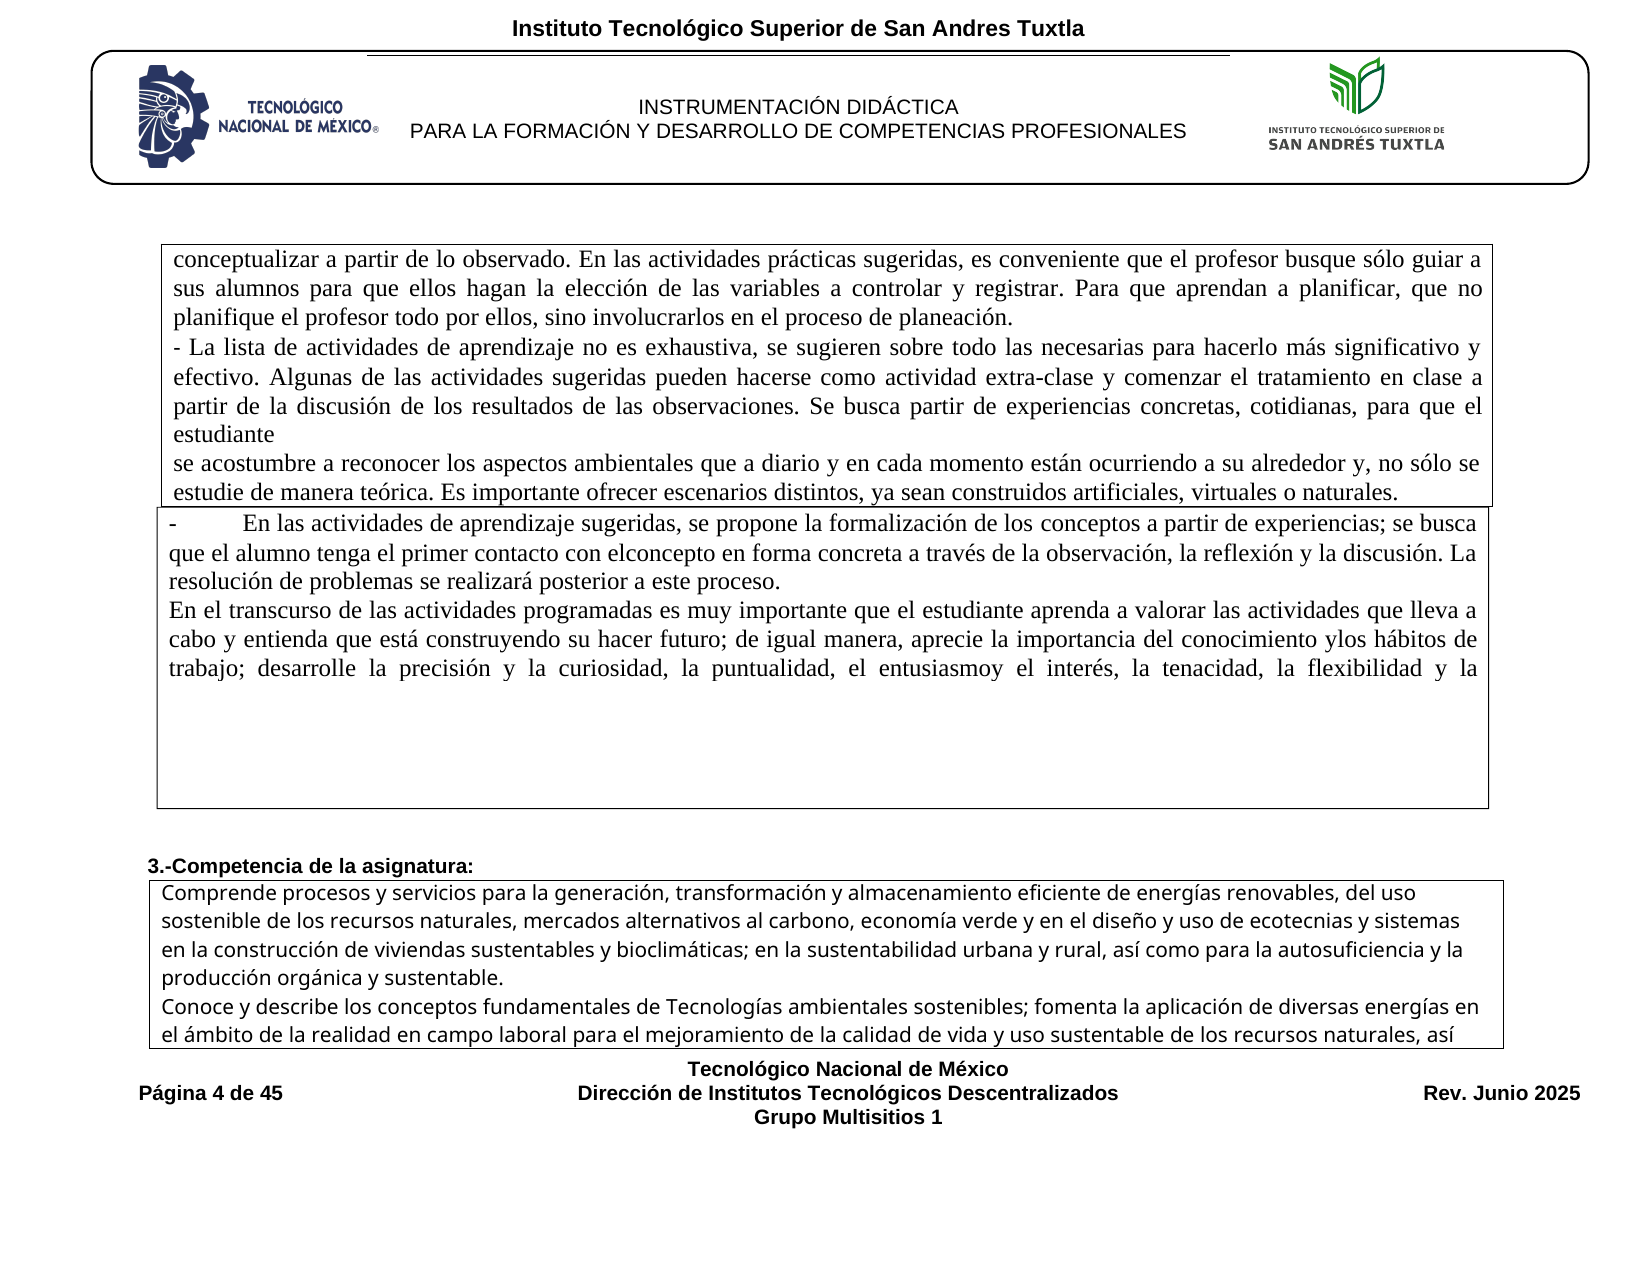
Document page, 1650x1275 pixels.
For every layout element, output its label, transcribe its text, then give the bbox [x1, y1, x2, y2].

picture [1269, 56, 1445, 150]
subtitle 3.-Competencia de la asignatura: [147, 854, 1592, 878]
picture [138, 65, 379, 168]
